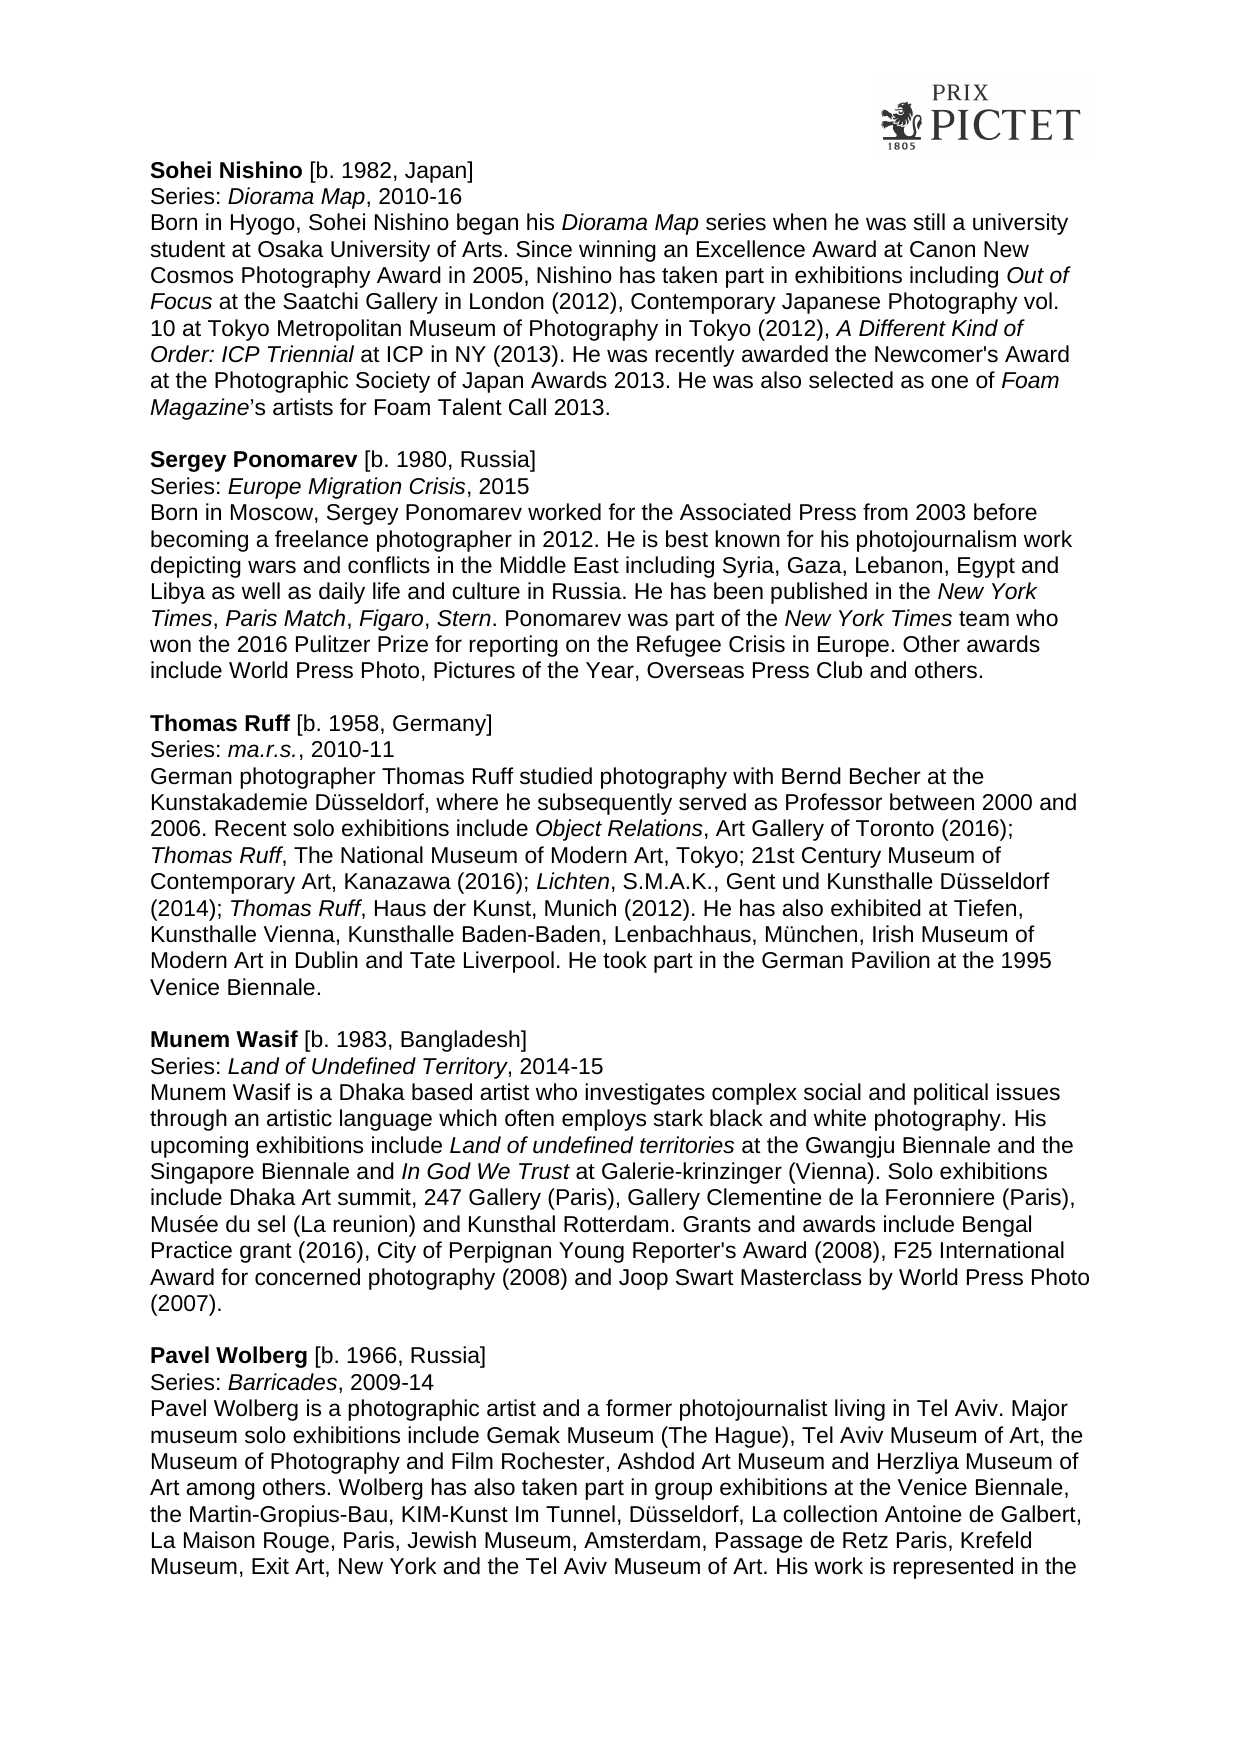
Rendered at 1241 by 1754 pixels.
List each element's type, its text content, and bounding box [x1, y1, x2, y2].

text Thomas Ruff [b. 1958, Germany] [150, 710, 1090, 736]
text Pavel Wolberg [b. 1966, Russia] [150, 1342, 1090, 1369]
text Series: Barricades, 2009-14 [150, 1369, 1090, 1395]
text Born in Moscow, Sergey Ponomarev worked for the Associated Press from 2003 before becoming a freelance photographer in 2012. He is best known for his photojournalism work depicting wars and conflicts in the Middle East including Syria, Gaza, Lebanon, Egypt and Libya as well as daily life and culture in Russia. He has been published in the New York Times, Paris Match, Figaro, Stern. Ponomarev was part of the New York Times team who won the 2016 Pulitzer Prize for reporting on the Refugee Crisis in Europe. Other awards include World Press Photo, Pictures of the Year, Overseas Press Club and others. [150, 499, 1090, 684]
text German photographer Thomas Ruff studied photography with Bernd Becher at the Kunstakademie Düsseldorf, where he subsequently served as Professor between 2000 and 2006. Recent solo exhibitions include Object Relations, Art Gallery of Toronto (2016); Thomas Ruff, The National Museum of Modern Art, Tokyo; 21st Century Museum of Contemporary Art, Kanazawa (2016); Lichten, S.M.A.K., Gent und Kunsthalle Düsseldorf (2014); Thomas Ruff, Haus der Kunst, Munich (2012). He has also exhibited at Tiefen, Kunsthalle Vienna, Kunsthalle Baden-Baden, Lenbachhaus, München, Irish Museum of Modern Art in Dublin and Tate Liverpool. He took part in the German Pavilion at the 1995 Venice Biennale. [150, 763, 1090, 1000]
text Munem Wasif is a Dhaka based artist who investigates complex social and political issues through an artistic language which often employs stark black and white photography. His upcoming exhibitions include Land of undefined territories at the Gwangju Biennale and the Singapore Biennale and In God We Trust at Galerie-krinzinger (Vienna). Solo exhibitions include Dhaka Art summit, 247 Gallery (Paris), Gallery Clementine de la Feronniere (Paris), Musée du sel (La reunion) and Kunsthal Rotterdam. Grants and awards include Bengal Practice grant (2016), City of Perpignan Young Reporter's Award (2008), F25 International Award for concerned photography (2008) and Joop Swart Masterclass by World Press Photo (2007). [150, 1079, 1090, 1316]
text Munem Wasif [b. 1983, Bangladesh] [150, 1026, 1090, 1053]
text Series: Diorama Map, 2010-16 [150, 183, 1090, 209]
text Born in Hyogo, Sohei Nishino began his Diorama Map series when he was still a university student at Osaka University of Arts. Since winning an Excellence Award at Canon New Cosmos Photography Award in 2005, Nishino has taken part in exhibitions including Out of Focus at the Saatchi Gallery in London (2012), Contemporary Japanese Photography vol. 10 at Tokyo Metropolitan Museum of Photography in Tokyo (2012), A Different Kind of Order: ICP Triennial at ICP in NY (2013). He was recently awarded the Newcomer's Award at the Photographic Society of Japan Awards 2013. He was also selected as one of Foam Magazine’s artists for Foam Talent Call 2013. [150, 209, 1090, 420]
text Sergey Ponomarev [b. 1980, Russia] [150, 446, 1090, 473]
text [150, 1395, 1090, 1580]
text Sohei Nishino [b. 1982, Japan] [150, 157, 1090, 183]
text Series: Land of Undefined Territory, 2014-15 [150, 1053, 1090, 1079]
text Series: ma.r.s., 2010-11 [150, 736, 1090, 763]
text Series: Europe Migration Crisis, 2015 [150, 473, 1090, 499]
